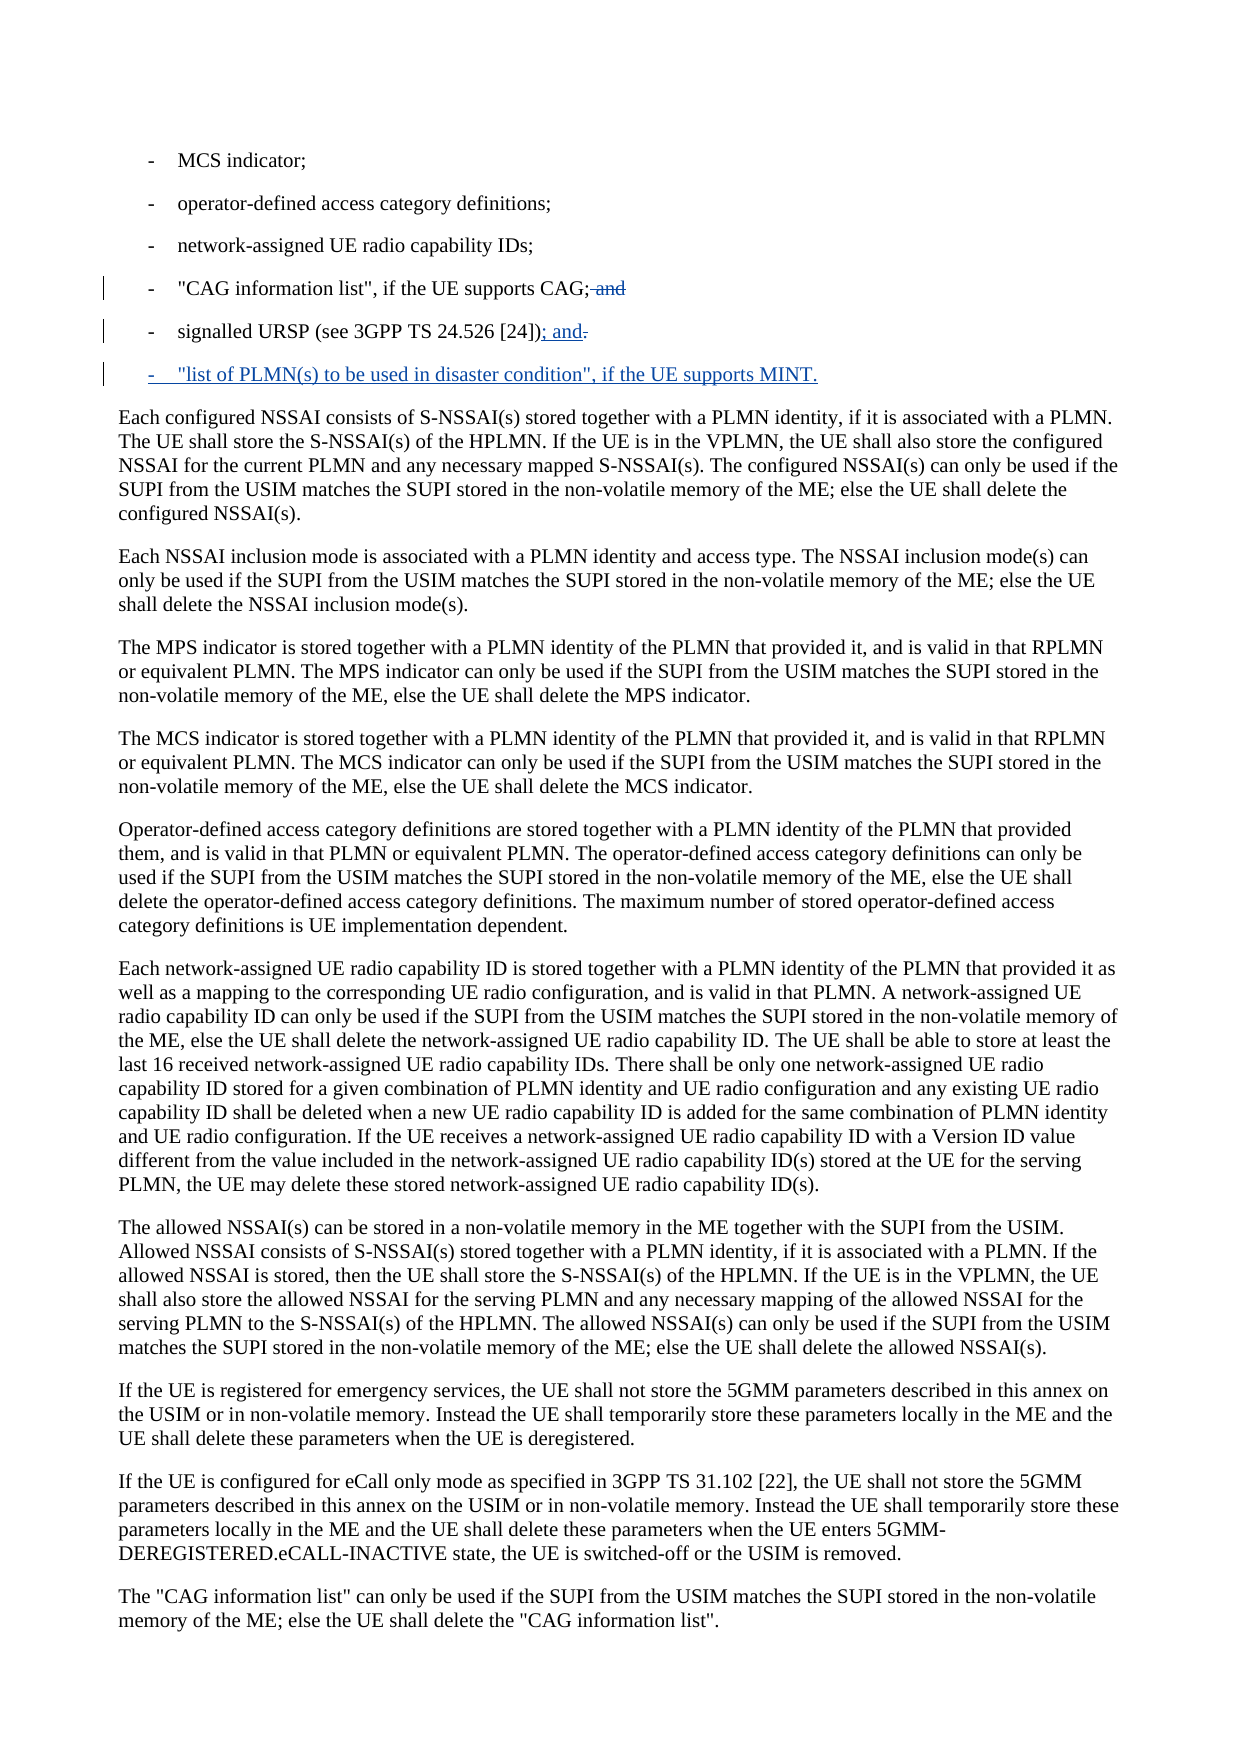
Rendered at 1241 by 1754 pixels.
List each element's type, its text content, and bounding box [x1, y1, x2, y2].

text The "CAG information list" can only be used if the SUPI from the USIM matches the SUPI stored in the non-volatile memory of the ME; else the UE shall delete the "CAG information list". [118, 1584, 1122, 1632]
text Each network-assigned UE radio capability ID is stored together with a PLMN identity of the PLMN that provided it as well as a mapping to the corresponding UE radio configuration, and is valid in that PLMN. A network-assigned UE radio capability ID can only be used if the SUPI from the USIM matches the SUPI stored in the non-volatile memory of the ME, else the UE shall delete the network-assigned UE radio capability ID. The UE shall be able to store at least the last 16 received network-assigned UE radio capability IDs. There shall be only one network-assigned UE radio capability ID stored for a given combination of PLMN identity and UE radio configuration and any existing UE radio capability ID shall be deleted when a new UE radio capability ID is added for the same combination of PLMN identity and UE radio configuration. If the UE receives a network-assigned UE radio capability ID with a Version ID value different from the value included in the network-assigned UE radio capability ID(s) stored at the UE for the serving PLMN, the UE may delete these stored network-assigned UE radio capability ID(s). [118, 956, 1122, 1196]
text Each NSSAI inclusion mode is associated with a PLMN identity and access type. The NSSAI inclusion mode(s) can only be used if the SUPI from the USIM matches the SUPI stored in the non-volatile memory of the ME; else the UE shall delete the NSSAI inclusion mode(s). [118, 544, 1122, 616]
text - network-assigned UE radio capability IDs; [148, 233, 1122, 257]
text The MPS indicator is stored together with a PLMN identity of the PLMN that provided it, and is valid in that RPLMN or equivalent PLMN. The MPS indicator can only be used if the SUPI from the USIM matches the SUPI stored in the non-volatile memory of the ME, else the UE shall delete the MPS indicator. [118, 634, 1122, 707]
text The allowed NSSAI(s) can be stored in a non-volatile memory in the ME together with the SUPI from the USIM. Allowed NSSAI consists of S-NSSAI(s) stored together with a PLMN identity, if it is associated with a PLMN. If the allowed NSSAI is stored, then the UE shall store the S-NSSAI(s) of the HPLMN. If the UE is in the VPLMN, the UE shall also store the allowed NSSAI for the serving PLMN and any necessary mapping of the allowed NSSAI for the serving PLMN to the S-NSSAI(s) of the HPLMN. The allowed NSSAI(s) can only be used if the SUPI from the USIM matches the SUPI stored in the non-volatile memory of the ME; else the UE shall delete the allowed NSSAI(s). [118, 1215, 1122, 1359]
text - operator-defined access category definitions; [148, 191, 1122, 214]
text If the UE is registered for emergency services, the UE shall not store the 5GMM parameters described in this annex on the USIM or in non-volatile memory. Instead the UE shall temporarily store these parameters locally in the ME and the UE shall delete these parameters when the UE is deregistered. [118, 1378, 1122, 1450]
text - MCS indicator; [148, 148, 1122, 172]
text Operator-defined access category definitions are stored together with a PLMN identity of the PLMN that provided them, and is valid in that PLMN or equivalent PLMN. The operator-defined access category definitions can only be used if the SUPI from the USIM matches the SUPI stored in the non-volatile memory of the ME, else the UE shall delete the operator-defined access category definitions. The maximum number of stored operator-defined access category definitions is UE implementation dependent. [118, 816, 1122, 937]
text - signalled URSP (see 3GPP TS 24.526 [24]) [148, 319, 1122, 343]
text Each configured NSSAI consists of S-NSSAI(s) stored together with a PLMN identity, if it is associated with a PLMN. The UE shall store the S-NSSAI(s) of the HPLMN. If the UE is in the VPLMN, the UE shall also store the configured NSSAI for the current PLMN and any necessary mapped S-NSSAI(s). The configured NSSAI(s) can only be used if the SUPI from the USIM matches the SUPI stored in the non-volatile memory of the ME; else the UE shall delete the configured NSSAI(s). [118, 404, 1122, 525]
text The MCS indicator is stored together with a PLMN identity of the PLMN that provided it, and is valid in that RPLMN or equivalent PLMN. The MCS indicator can only be used if the SUPI from the USIM matches the SUPI stored in the non-volatile memory of the ME, else the UE shall delete the MCS indicator. [118, 726, 1122, 798]
text If the UE is configured for eCall only mode as specified in 3GPP TS 31.102 [22], the UE shall not store the 5GMM parameters described in this annex on the USIM or in non-volatile memory. Instead the UE shall temporarily store these parameters locally in the ME and the UE shall delete these parameters when the UE enters 5GMM-DEREGISTERED.eCALL-INACTIVE state, the UE is switched-off or the USIM is removed. [118, 1469, 1122, 1565]
text - "CAG information list", if the UE supports CAG; [148, 276, 1122, 300]
